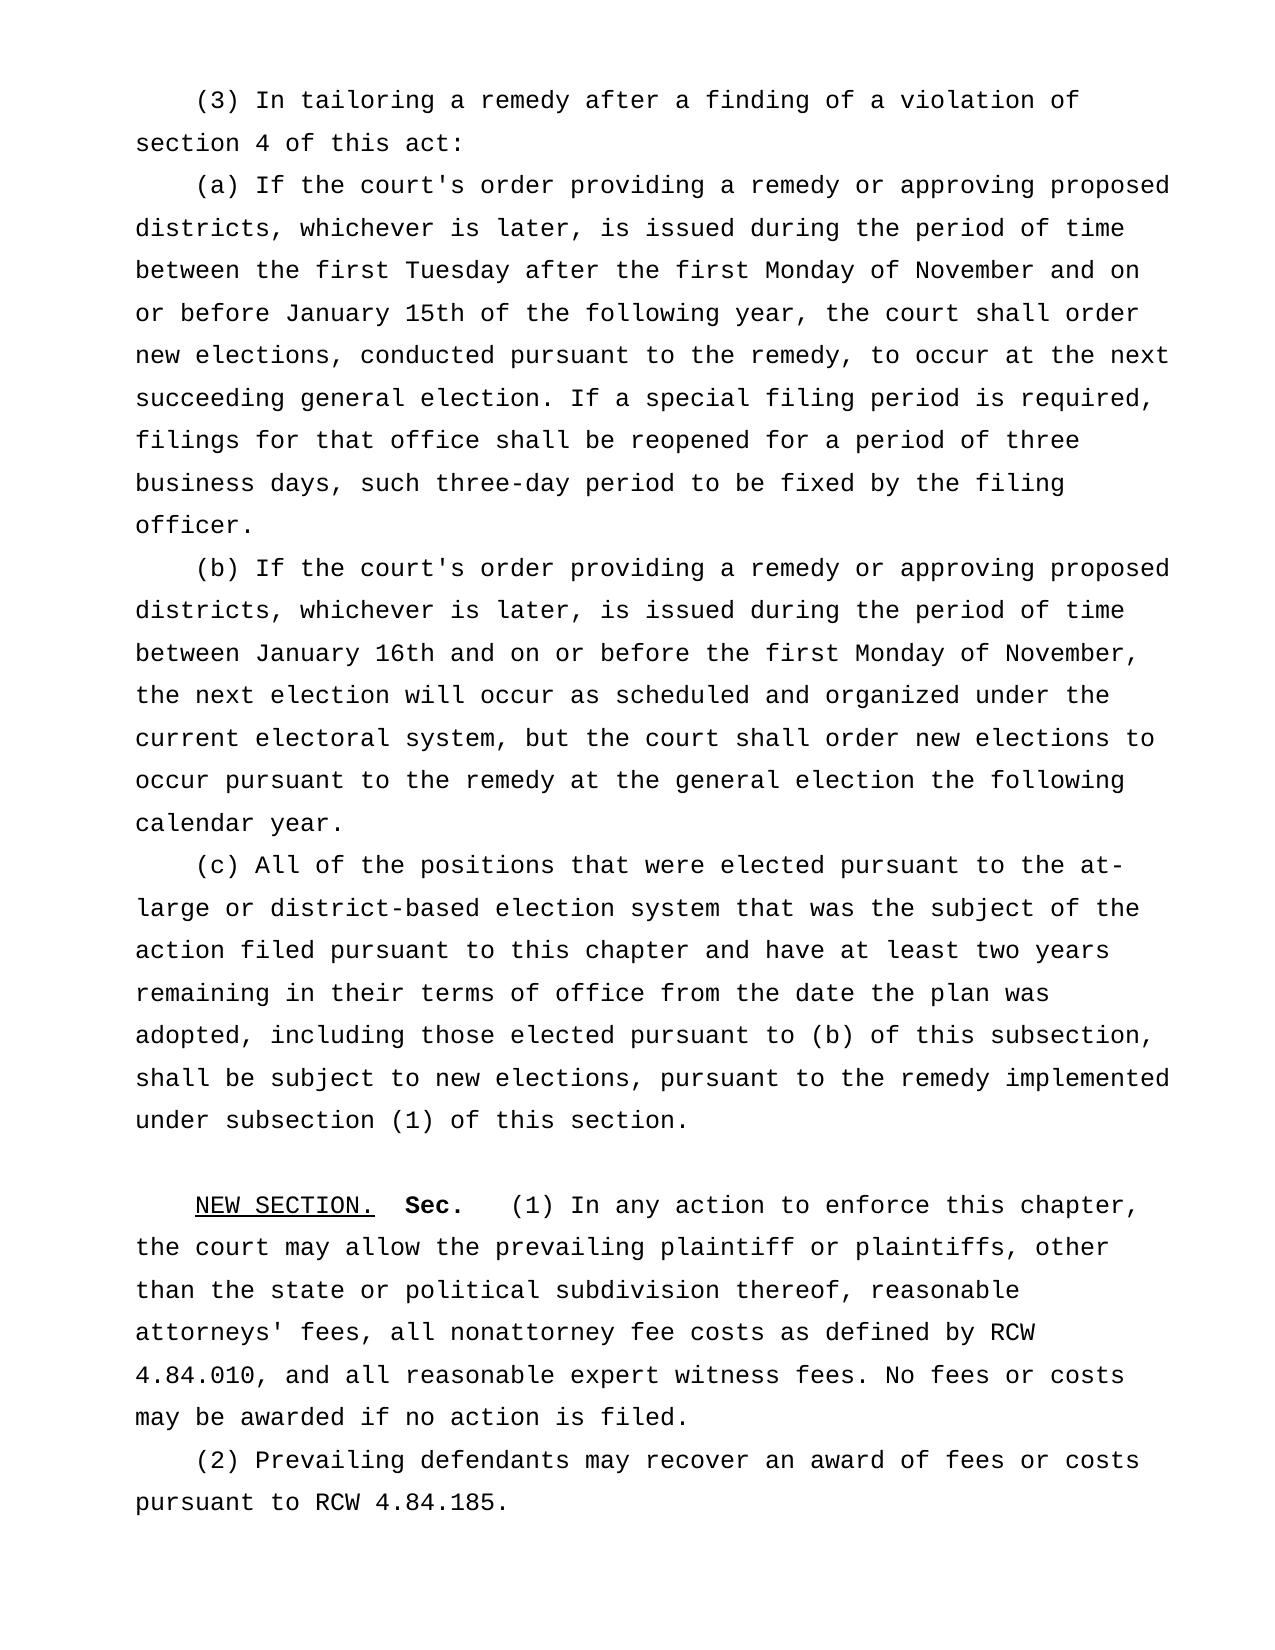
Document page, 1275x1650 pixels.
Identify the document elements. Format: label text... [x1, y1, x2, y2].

text (b) If the court's order providing a remedy or approving proposed districts, whichever is later, is issued during the period of time between January 16th and on or before the first Monday of November, the next election will occur as scheduled and organized under the current electoral system, but the court shall order new elections to occur pursuant to the remedy at the general election the following calendar year. [135, 542, 1170, 840]
text (c) All of the positions that were elected pursuant to the at-large or district-based election system that was the subject of the action filed pursuant to this chapter and have at least two years remaining in their terms of office from the date the plan was adopted, including those elected pursuant to (b) of this subsection, shall be subject to new elections, pursuant to the remedy implemented under subsection (1) of this section. [135, 840, 1170, 1137]
text (3) In tailoring a remedy after a finding of a violation of section 4 of this act: [135, 75, 1170, 160]
text NEW SECTION. Sec. (1) In any action to enforce this chapter, the court may allow the prevailing plaintiff or plaintiffs, other than the state or political subdivision thereof, reasonable attorneys' fees, all nonattorney fee costs as defined by RCW 4.84.010, and all reasonable expert witness fees. No fees or costs may be awarded if no action is filed. [135, 1179, 1170, 1434]
text (2) Prevailing defendants may recover an award of fees or costs pursuant to RCW 4.84.185. [135, 1434, 1170, 1519]
text (a) If the court's order providing a remedy or approving proposed districts, whichever is later, is issued during the period of time between the first Tuesday after the first Monday of November and on or before January 15th of the following year, the court shall order new elections, conducted pursuant to the remedy, to occur at the next succeeding general election. If a special filing period is required, filings for that office shall be reopened for a period of three business days, such three-day period to be fixed by the filing officer. [135, 160, 1170, 542]
